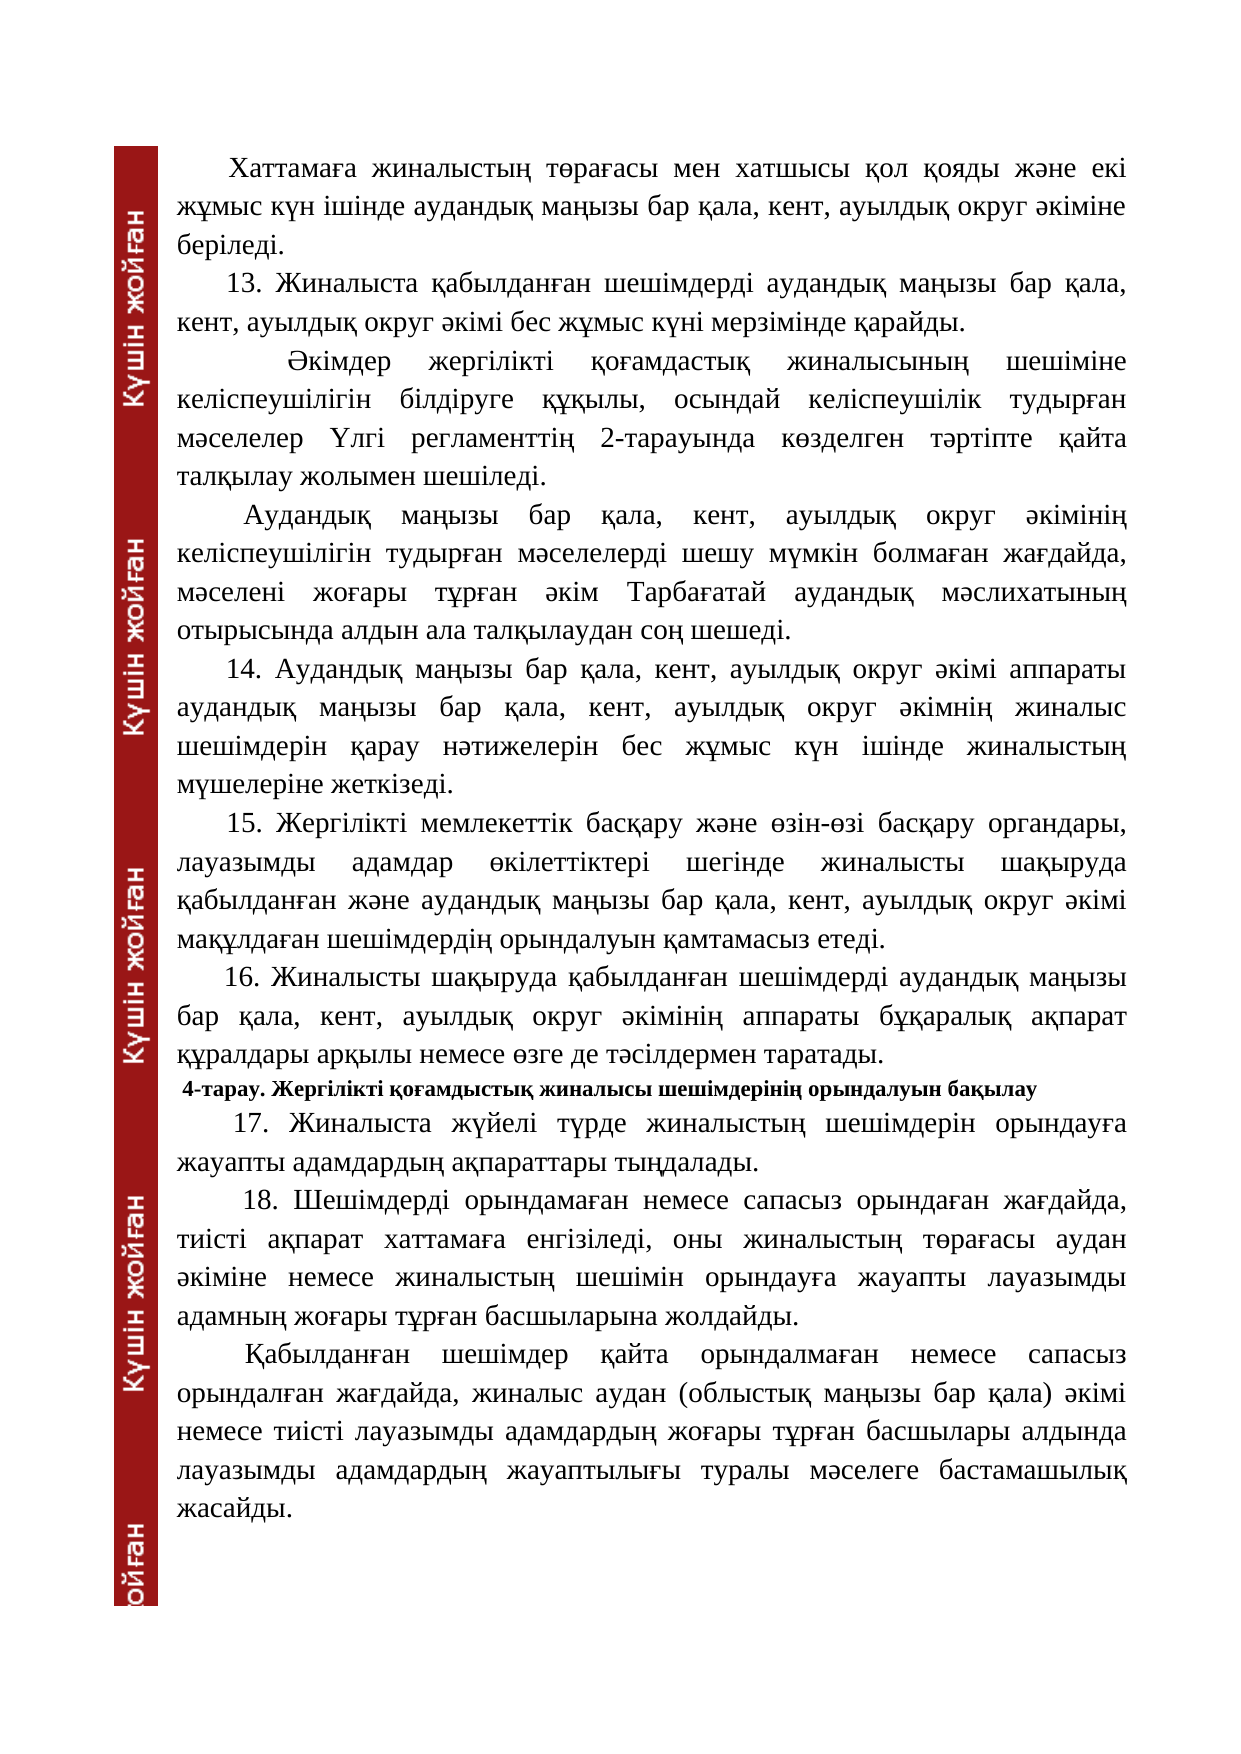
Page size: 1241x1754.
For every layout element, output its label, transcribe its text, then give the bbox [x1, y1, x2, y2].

picture [114, 1101, 158, 1105]
picture [114, 338, 158, 343]
text 13. Жиналыста қабылданған шешімдерді аудандық маңызы бар қала, кент, ауылдық округ әкімі бес жұмыс күні мерзімінде қарайды. [112, 266, 1128, 338]
text Әкімдер жергілікті қоғамдастық жиналысының шешіміне келіспеушілігін білдіруге құқылы, осындай келіспеушілік тудырған мәселелер Үлгі регламенттің 2-тарауында көзделген тәртіпте қайта талқылау жолымен шешіледі. [112, 343, 1128, 492]
picture [114, 1524, 158, 1606]
text Қабылданған шешімдер қайта орындалмаған немесе сапасыз орындалған жағдайда, жиналыс аудан (облыстық маңызы бар қала) әкімі немесе тиісті лауазымды адамдардың жоғары тұрған басшылары алдында лауазымды адамдардың жауаптылығы туралы мәселеге бастамашылық жасайды. [112, 1336, 1128, 1524]
picture [114, 146, 158, 150]
picture [114, 954, 158, 959]
picture [114, 261, 158, 266]
text 4-тарау. Жергілікті қоғамдыстық жиналысы шешімдерінің орындалуын бақылау [112, 1075, 1128, 1101]
picture [114, 492, 158, 497]
picture [114, 646, 158, 651]
text Аудандық маңызы бар қала, кент, ауылдық округ әкімінің келіспеушілігін тудырған мәселелерді шешу мүмкін болмаған жағдайда, мәселені жоғары тұрған әкім Тарбағатай аудандық мәслихатының отырысында алдын ала талқылаудан соң шешеді. [112, 497, 1128, 646]
picture [114, 1331, 158, 1336]
text 15. Жергілікті мемлекеттік басқару және өзін-өзі басқару органдары, лауазымды адамдар өкілеттіктері шегінде жиналысты шақыруда қабылданған және аудандық маңызы бар қала, кент, ауылдық округ әкімі мақұлдаған шешімдердің орындалуын қамтамасыз етеді. [112, 805, 1128, 954]
picture [114, 800, 158, 805]
picture [114, 1177, 158, 1182]
text Хаттамаға жиналыстың төрағасы мен хатшысы қол қояды және екі жұмыс күн ішінде аудандық маңызы бар қала, кент, ауылдық округ әкіміне беріледі. [112, 150, 1128, 261]
text 17. Жиналыста жүйелі түрде жиналыстың шешімдерін орындауға жауапты адамдардың ақпараттары тыңдалады. [112, 1105, 1128, 1177]
text 18. Шешімдерді орындамаған немесе сапасыз орындаған жағдайда, тиісті ақпарат хаттамаға енгізіледі, оны жиналыстың төрағасы аудан әкіміне немесе жиналыстың шешімін орындауға жауапты лауазымды адамның жоғары тұрған басшыларына жолдайды. [112, 1182, 1128, 1331]
picture [114, 1070, 158, 1075]
text 14. Аудандық маңызы бар қала, кент, ауылдық округ әкімі аппараты аудандық маңызы бар қала, кент, ауылдық округ әкімнің жиналыс шешімдерін қарау нәтижелерін бес жұмыс күн ішінде жиналыстың мүшелеріне жеткізеді. [112, 651, 1128, 800]
text 16. Жиналысты шақыруда қабылданған шешімдерді аудандық маңызы бар қала, кент, ауылдық округ әкімінің аппараты бұқаралық ақпарат құралдары арқылы немесе өзге де тәсілдермен таратады. [112, 959, 1128, 1070]
